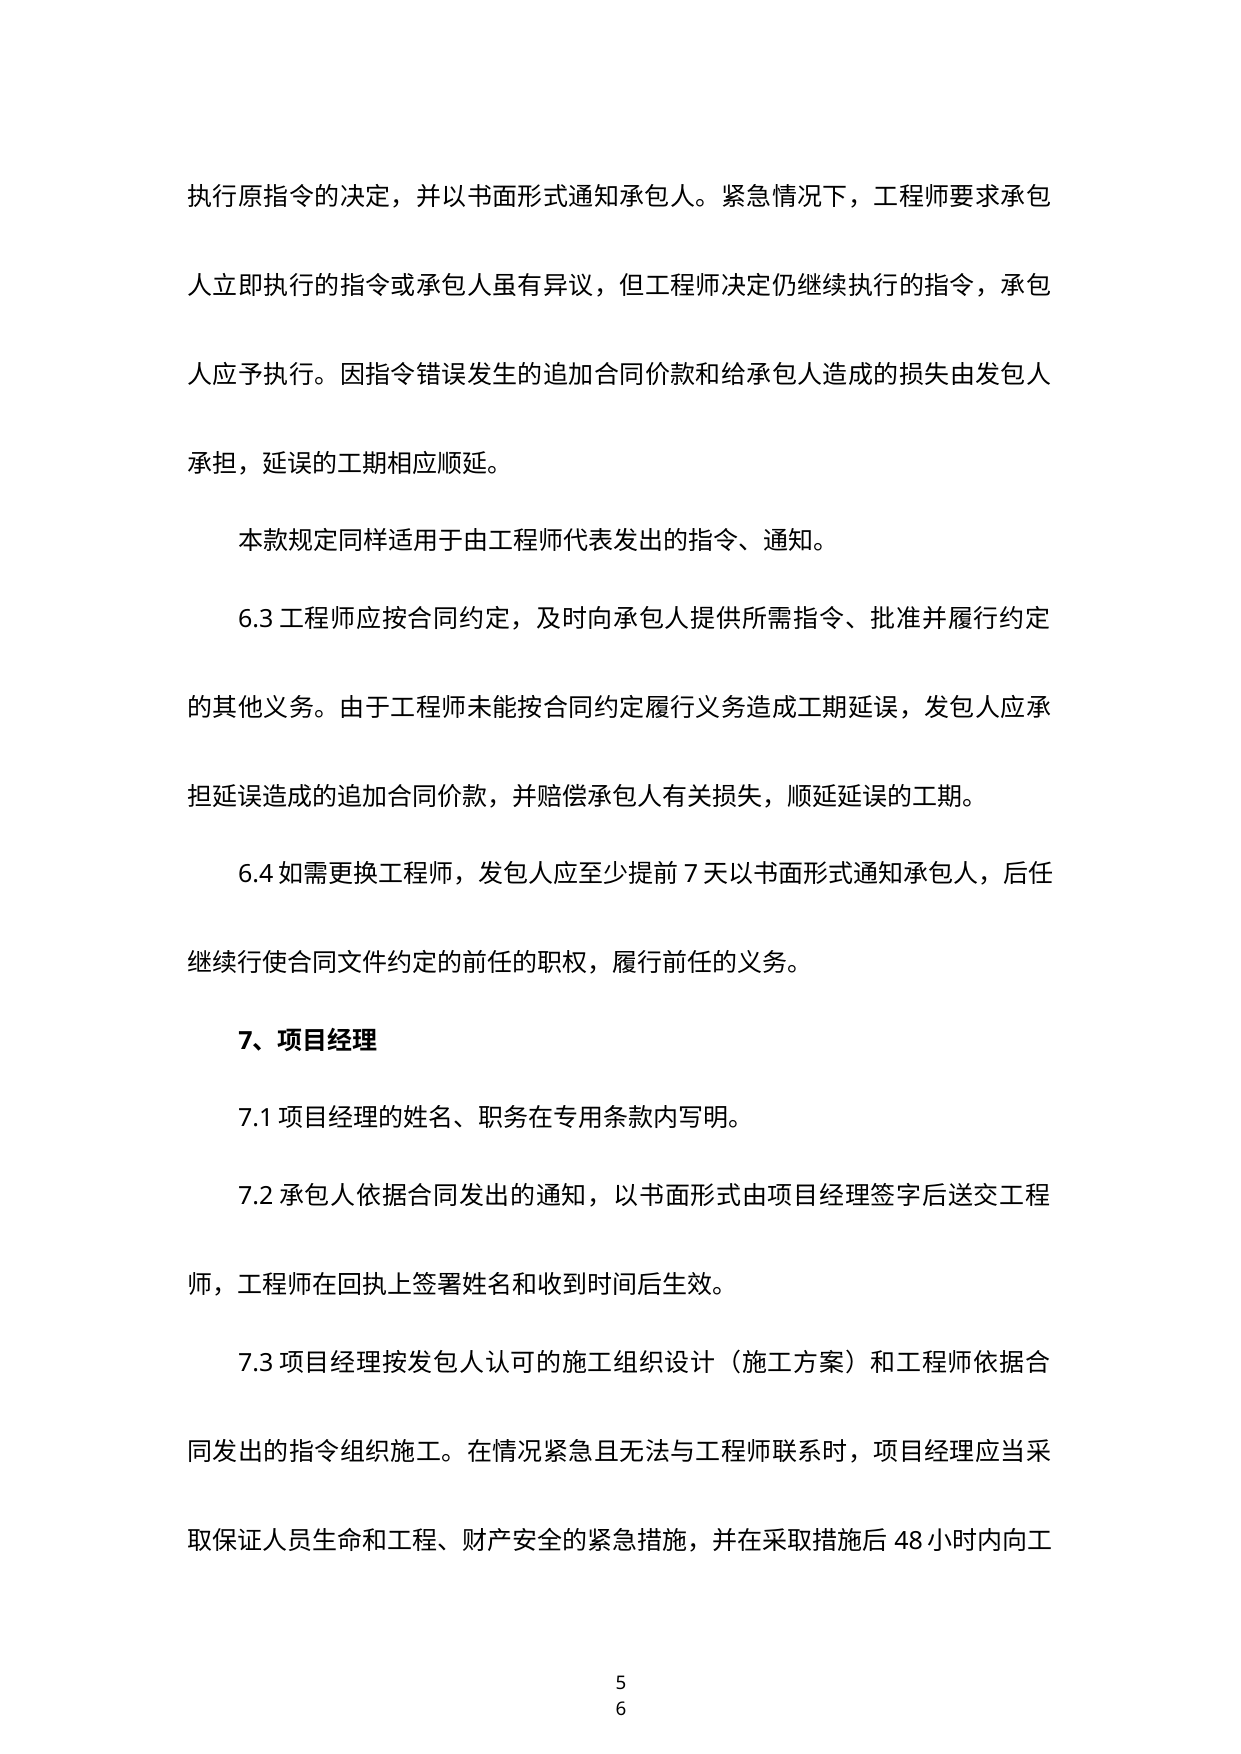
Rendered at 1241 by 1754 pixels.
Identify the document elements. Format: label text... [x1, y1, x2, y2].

text 6.4如需更换工程师，发包人应至少提前7天以书面形式通知承包人，后任继续行使合同文件约定的前任的职权，履行前任的义务。 [187, 842, 1053, 991]
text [187, 164, 1053, 491]
text 7.1项目经理的姓名、职务在专用条款内写明。 [187, 1086, 1053, 1146]
text 7.2承包人依据合同发出的通知，以书面形式由项目经理签字后送交工程师，工程师在回执上签署姓名和收到时间后生效。 [187, 1164, 1053, 1312]
text 7、项目经理 [187, 1009, 1053, 1068]
text 本款规定同样适用于由工程师代表发出的指令、通知。 [187, 509, 1053, 568]
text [187, 1330, 1053, 1568]
text 6.3工程师应按合同约定，及时向承包人提供所需指令、批准并履行约定的其他义务。由于工程师未能按合同约定履行义务造成工期延误，发包人应承担延误造成的追加合同价款，并赔偿承包人有关损失，顺延延误的工期。 [187, 587, 1053, 824]
